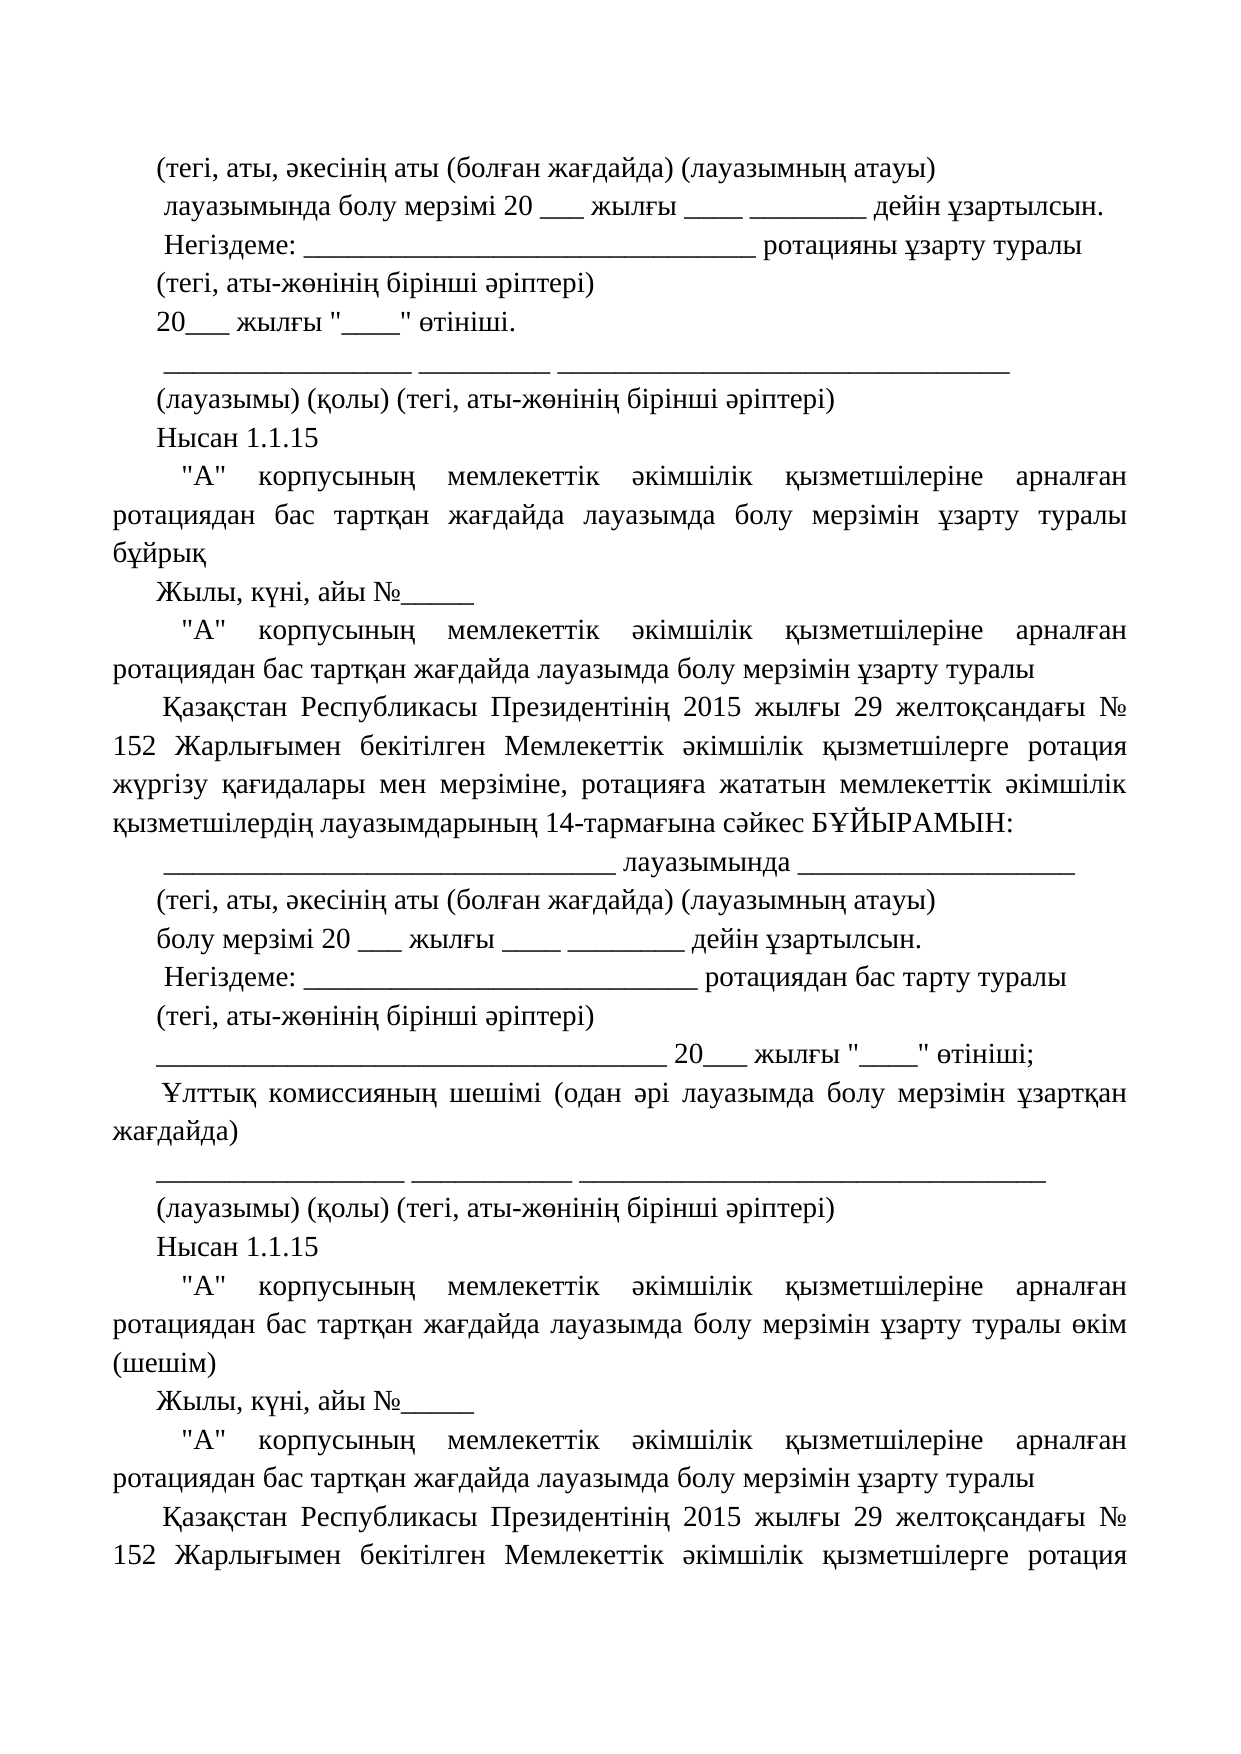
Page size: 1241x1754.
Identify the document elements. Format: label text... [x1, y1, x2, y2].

text Нысан 1.1.15 [112, 420, 1128, 453]
text Нысан 1.1.15 [112, 1229, 1128, 1263]
text "А" корпусының мемлекеттік әкімшілік қызметшілеріне арналған ротациядан бас тартқан жағдайда лауазымда болу мерзімін ұзарту туралы бұйрық [112, 458, 1128, 569]
text ___________________________________ 20___ жылғы "____" өтініші; [112, 1036, 1128, 1070]
text 20___ жылғы "____" өтініші. [112, 304, 1128, 338]
text (лауазымы) (қолы) (тегі, аты-жөнінің бірінші әріптері) [112, 1191, 1128, 1224]
text Ұлттық комиссияның шешімі (одан әрі лауазымда болу мерзімін ұзартқан жағдайда) [112, 1075, 1128, 1147]
text (тегі, аты, әкесінің аты (болған жағдайда) (лауазымның атауы) [112, 150, 1128, 183]
text Жылы, күні, айы №_____ [112, 574, 1128, 607]
text болу мерзімі 20 ___ жылғы ____ ________ дейін ұзартылсын. [112, 921, 1128, 954]
text _________________ _________ _______________________________ [112, 343, 1128, 376]
text Негіздеме: ___________________________ ротациядан бас тарту туралы [112, 959, 1128, 993]
text Негіздеме: _______________________________ ротацияны ұзарту туралы [112, 227, 1128, 261]
text "А" корпусының мемлекеттік әкімшілік қызметшілеріне арналған ротациядан бас тартқан жағдайда лауазымда болу мерзімін ұзарту туралы өкім (шешім) [112, 1268, 1128, 1378]
text "А" корпусының мемлекеттік әкімшілік қызметшілеріне арналған ротациядан бас тартқан жағдайда лауазымда болу мерзімін ұзарту туралы [112, 1422, 1128, 1494]
text "А" корпусының мемлекеттік әкімшілік қызметшілеріне арналған ротациядан бас тартқан жағдайда лауазымда болу мерзімін ұзарту туралы [112, 612, 1128, 684]
text (лауазымы) (қолы) (тегі, аты-жөнінің бірінші әріптері) [112, 381, 1128, 415]
text (тегі, аты-жөнінің бірінші әріптері) [112, 266, 1128, 299]
text _______________________________ лауазымында ___________________ [112, 844, 1128, 877]
text Қазақстан Республикасы Президентінің 2015 жылғы 29 желтоқсандағы № 152 Жарлығымен бекітілген Мемлекеттік әкімшілік қызметшілерге ротация жүргізу қағидалары мен мерзіміне, ротацияға жататын мемлекеттік әкімшілік қызметшілердің лауазымдарының 14-тармағына сәйкес БҰЙЫРАМЫН: [112, 689, 1128, 839]
text (тегі, аты-жөнінің бірінші әріптері) [112, 998, 1128, 1031]
text _________________ ___________ ________________________________ [112, 1152, 1128, 1186]
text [112, 1499, 1128, 1571]
text лауазымында болу мерзімі 20 ___ жылғы ____ ________ дейін ұзартылсын. [112, 188, 1128, 222]
text Жылы, күні, айы №_____ [112, 1383, 1128, 1417]
text (тегі, аты, әкесінің аты (болған жағдайда) (лауазымның атауы) [112, 882, 1128, 916]
